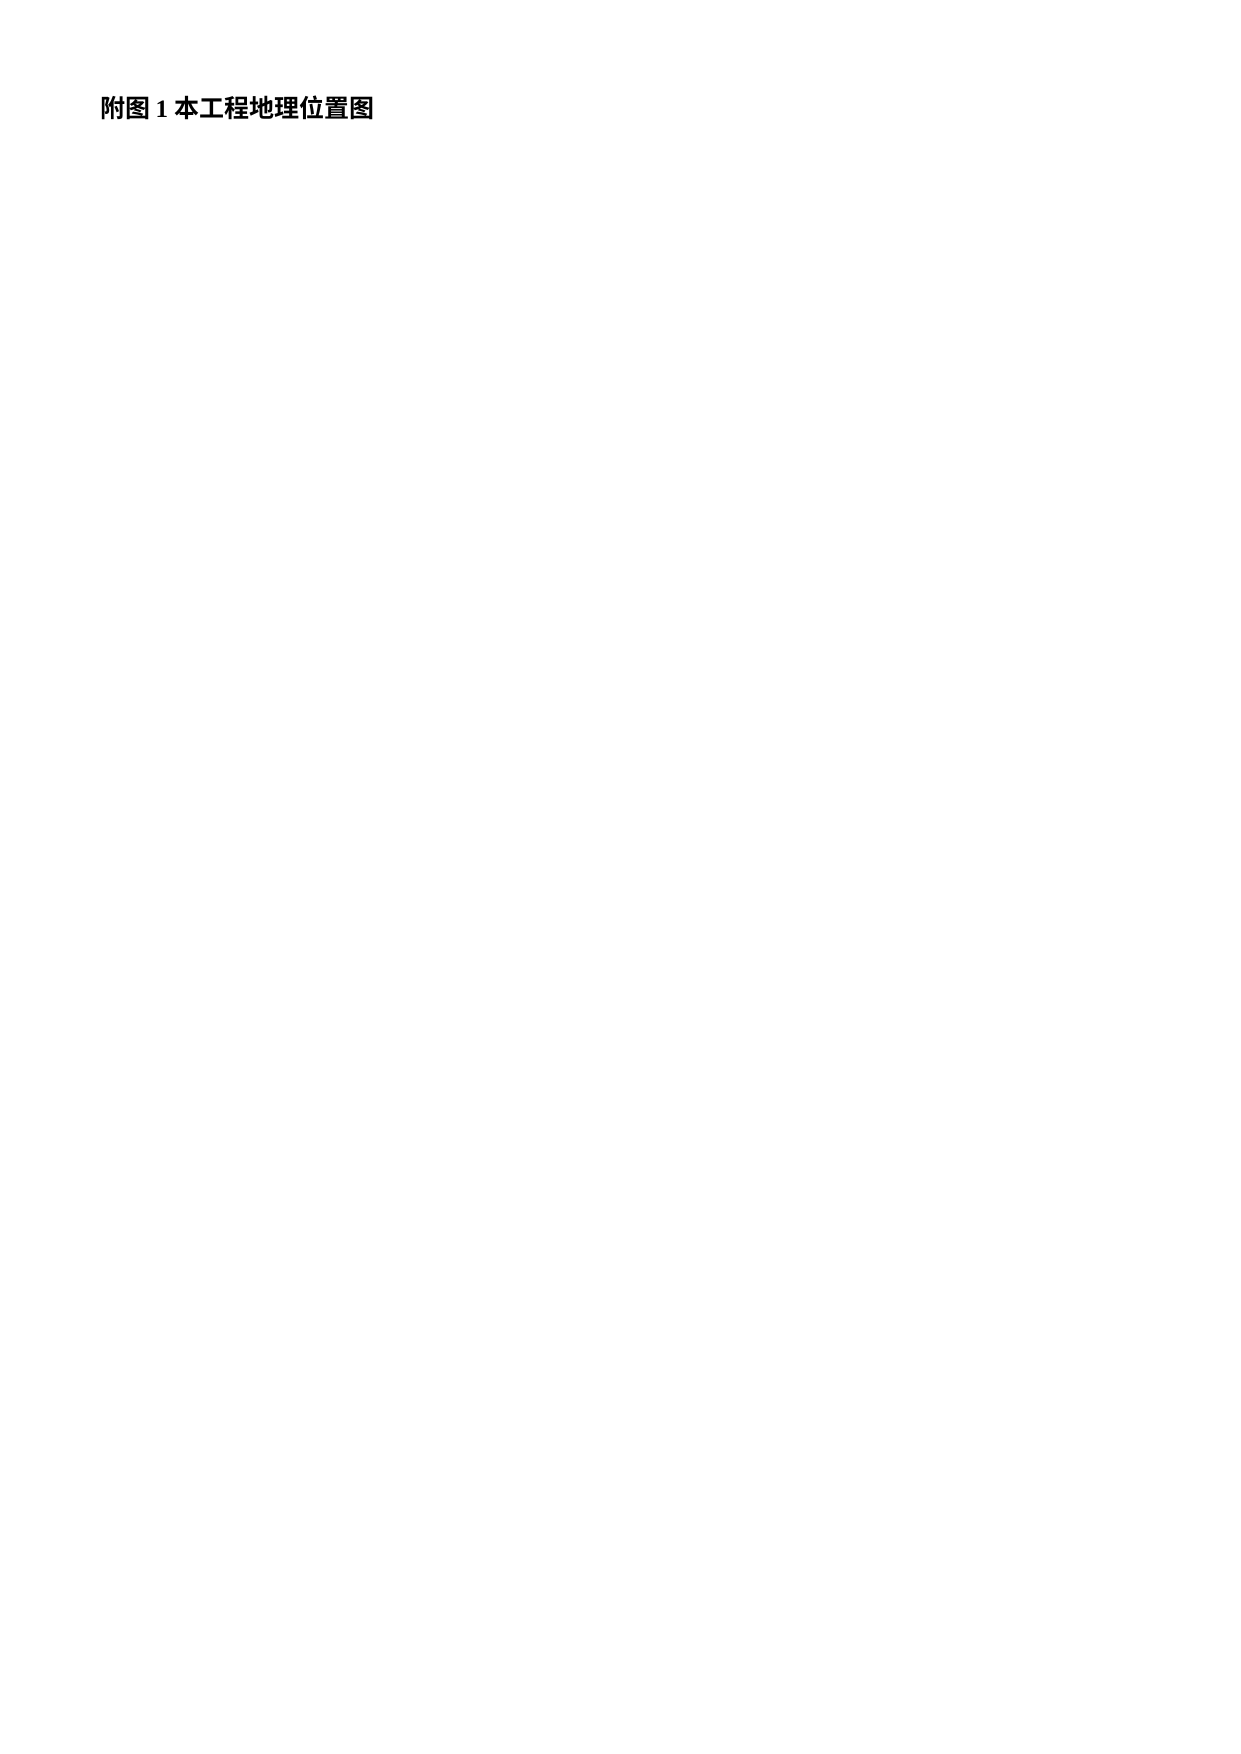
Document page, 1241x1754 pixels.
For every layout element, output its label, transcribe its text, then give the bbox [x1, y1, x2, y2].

text 附图1 本工程地理位置图 [100, 89, 1134, 125]
